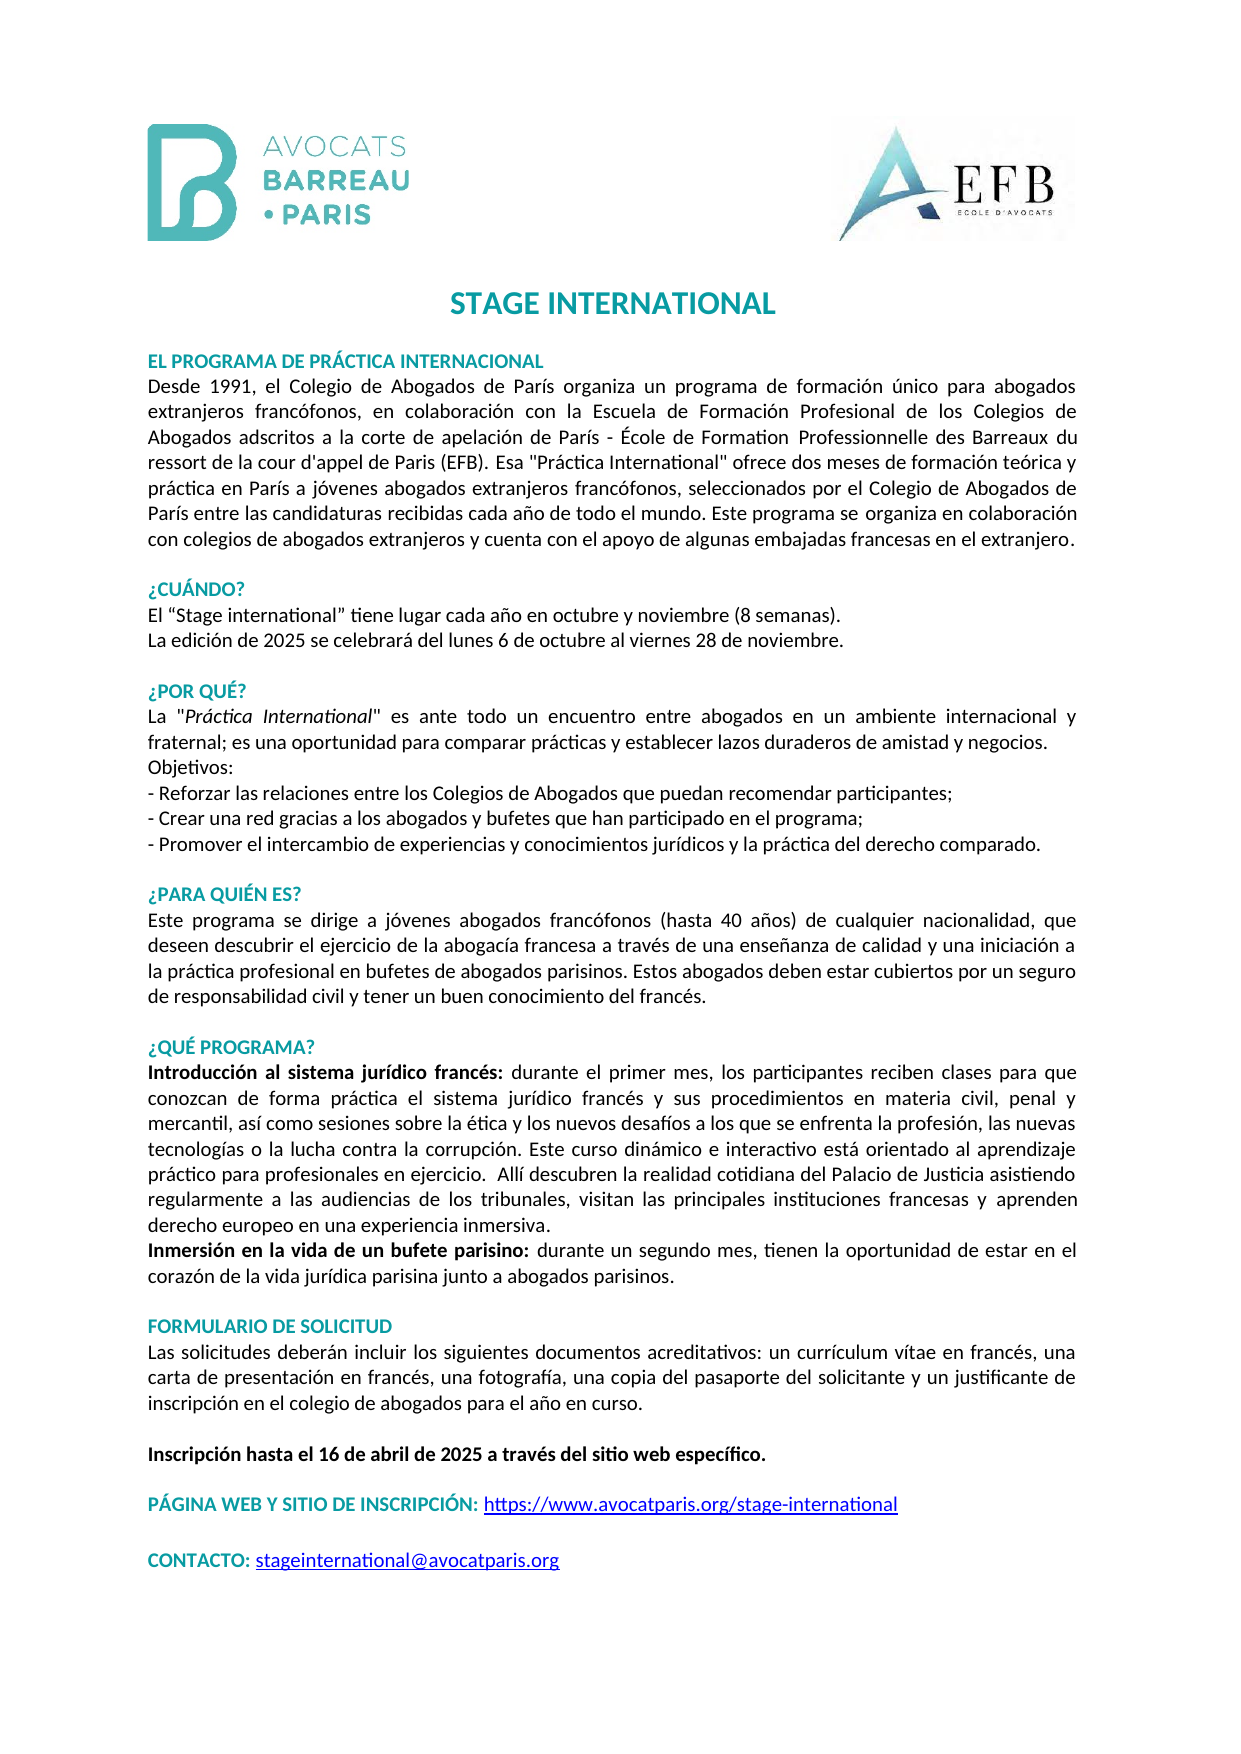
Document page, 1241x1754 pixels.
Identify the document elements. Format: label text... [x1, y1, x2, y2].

text - Crear una red gracias a los abogados y bufetes que han participado en el programa; [148, 805, 1078, 831]
text - Promover el intercambio de experiencias y conocimientos jurídicos y la práctica del derecho comparado. [148, 831, 1078, 856]
picture [830, 116, 1075, 241]
picture [147, 124, 409, 241]
text Inscripción hasta el 16 de abril de 2025 a través del sitio web específico. [148, 1441, 1078, 1466]
text PÁGINA WEB Y SITIO DE INSCRIPCIÓN: https://www.avocatparis.org/stage-international [148, 1492, 1093, 1517]
text El “Stage international” tiene lugar cada año en octubre y noviembre (8 semanas). [148, 602, 1078, 627]
text Introducción al sistema jurídico francés: durante el primer mes, los participantes reciben clases para que conozcan de forma práctica el sistema jurídico francés y sus procedimientos en materia civil, penal y mercantil, así como sesiones sobre la ética y los nuevos desafíos a los que se enfrenta la profesión, las nuevas tecnologías o la lucha contra la corrupción. Este curso dinámico e interactivo está orientado al aprendizaje práctico para profesionales en ejercicio. Allí descubren la realidad cotidiana del Palacio de Justicia asistiendo regularmente a las audiencias de los tribunales, visitan las principales instituciones francesas y aprenden derecho europeo en una experiencia inmersiva. [148, 1059, 1078, 1237]
text CONTACTO: stageinternational@avocatparis.org [148, 1547, 1078, 1573]
text Las solicitudes deberán incluir los siguientes documentos acreditativos: un currículum vítae en francés, una carta de presentación en francés, una fotografía, una copia del pasaporte del solicitante y un justificante de inscripción en el colegio de abogados para el año en curso. [148, 1339, 1078, 1415]
text EL PROGRAMA DE PRÁCTICA INTERNACIONAL [148, 348, 1078, 373]
text STAGE INTERNATIONAL [148, 282, 1078, 322]
text ¿CUÁNDO? [148, 577, 1078, 602]
text Desde 1991, el Colegio de Abogados de París organiza un programa de formación único para abogados extranjeros francófonos, en colaboración con la Escuela de Formación Profesional de los Colegios de Abogados adscritos a la corte de apelación de París - École de Formation Professionnelle des Barreaux du ressort de la cour d'appel de Paris (EFB). Esa "Práctica International" ofrece dos meses de formación teórica y práctica en París a jóvenes abogados extranjeros francófonos, seleccionados por el Colegio de Abogados de París entre las candidaturas recibidas cada año de todo el mundo. Este programa se organiza en colaboración con colegios de abogados extranjeros y cuenta con el apoyo de algunas embajadas francesas en el extranjero. [148, 373, 1078, 551]
text ¿POR QUÉ? [148, 678, 1078, 704]
text FORMULARIO DE SOLICITUD [148, 1314, 1078, 1339]
text La "Práctica International" es ante todo un encuentro entre abogados en un ambiente internacional y fraternal; es una oportunidad para comparar prácticas y establecer lazos duraderos de amistad y negocios. [148, 704, 1078, 754]
text - Reforzar las relaciones entre los Colegios de Abogados que puedan recomendar participantes; [148, 780, 1078, 805]
text Este programa se dirige a jóvenes abogados francófonos (hasta 40 años) de cualquier nacionalidad, que deseen descubrir el ejercicio de la abogacía francesa a través de una enseñanza de calidad y una iniciación a la práctica profesional en bufetes de abogados parisinos. Estos abogados deben estar cubiertos por un seguro de responsabilidad civil y tener un buen conocimiento del francés. [148, 907, 1078, 1009]
text Inmersión en la vida de un bufete parisino: durante un segundo mes, tienen la oportunidad de estar en el corazón de la vida jurídica parisina junto a abogados parisinos. [148, 1237, 1078, 1288]
text La edición de 2025 se celebrará del lunes 6 de octubre al viernes 28 de noviembre. [148, 627, 1078, 653]
text ¿QUÉ PROGRAMA? [148, 1034, 1078, 1059]
text ¿PARA QUIÉN ES? [148, 882, 1078, 907]
text Objetivos: [148, 754, 1078, 780]
